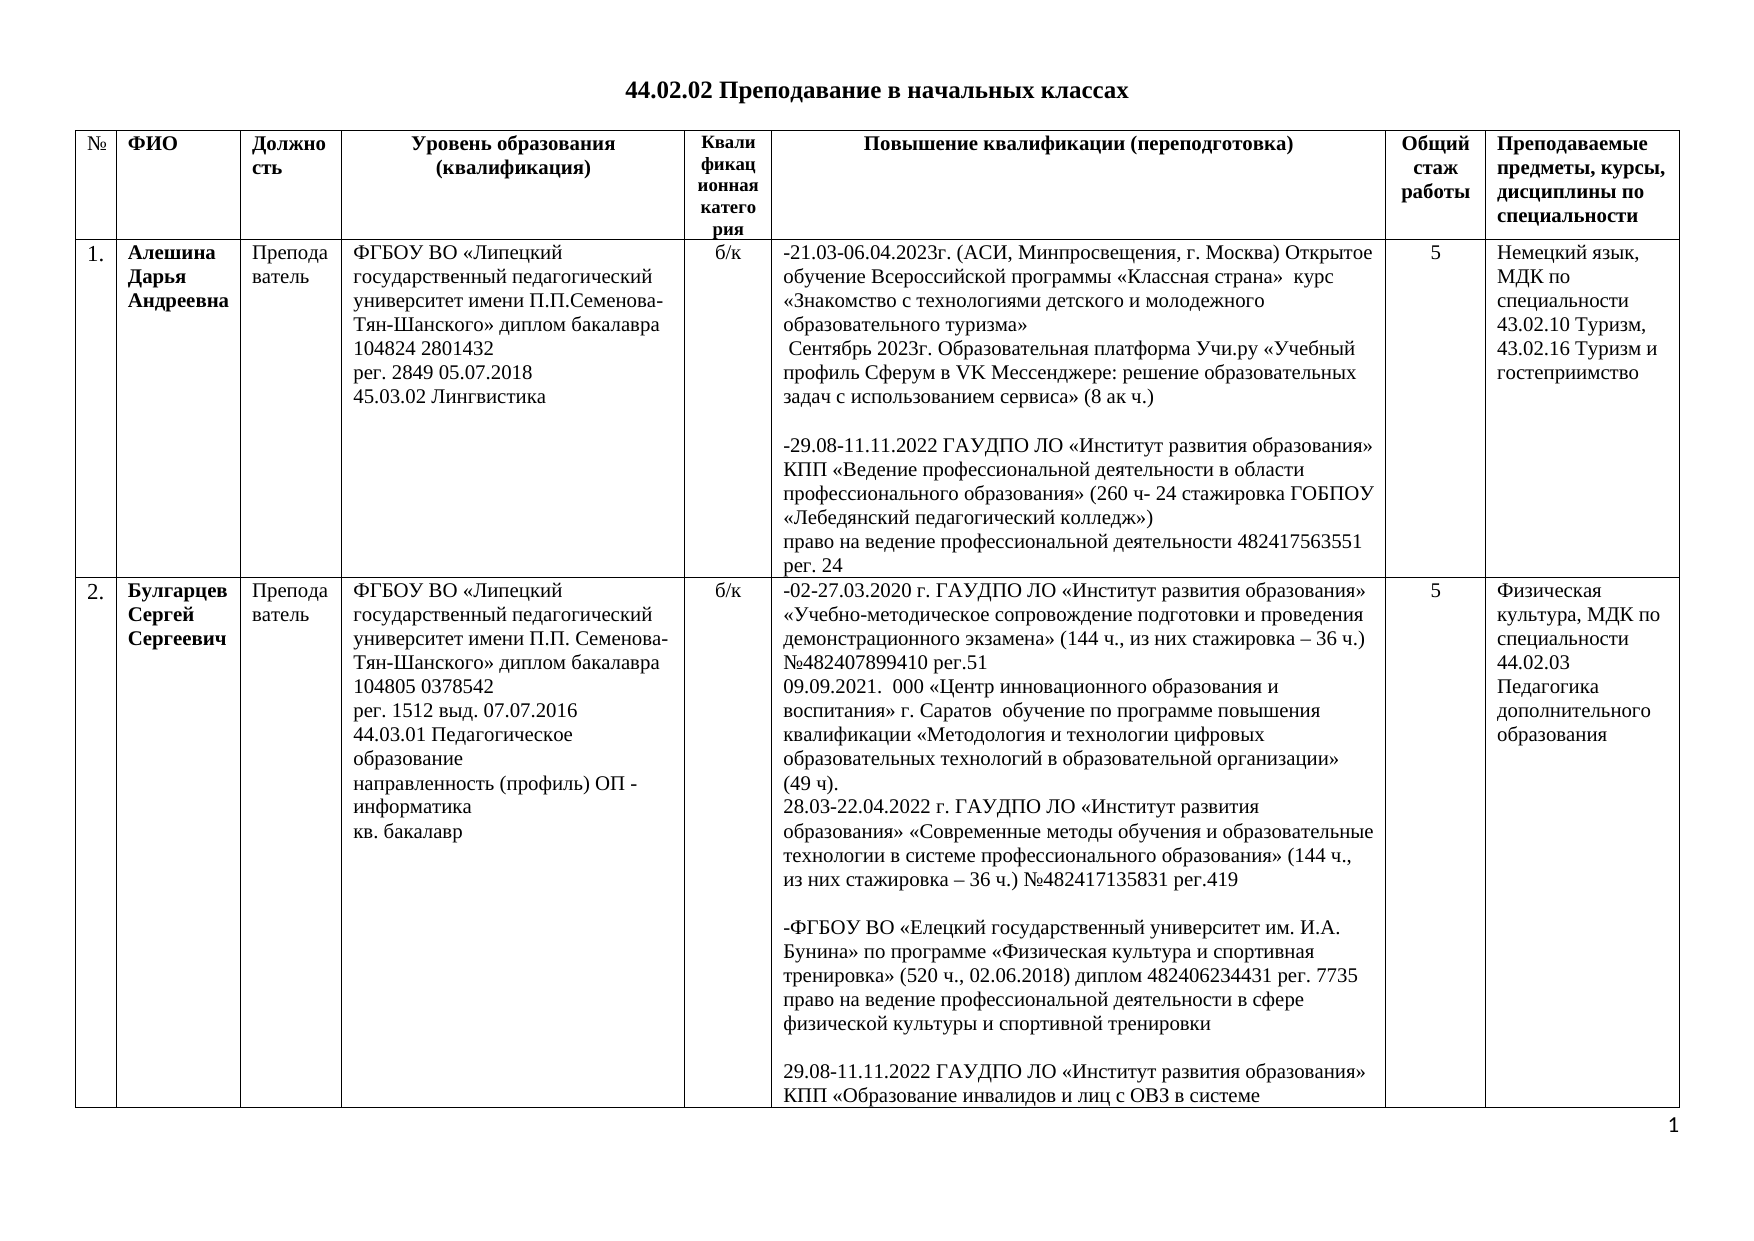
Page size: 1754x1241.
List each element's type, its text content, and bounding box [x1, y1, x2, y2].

table_cell Преподаватель [241, 578, 341, 1107]
table_cell -21.03-06.04.2023г. (АСИ, Минпросвещения, г. Москва) Открытое обучение Всероссийской программы «Классная страна» курс «Знакомство с технологиями детского и молодежного образовательного туризма» Сентябрь 2023г. Образовательная платформа Учи.ру «Учебный профиль Сферум в VK Мессенджере: решение образовательных задач с использованием сервиса» (8 ак ч.) -29.08-11.11.2022 ГАУДПО ЛО «Институт развития образования» КПП «Ведение профессиональной деятельности в области профессионального образования» (260 ч- 24 стажировка ГОБПОУ «Лебедянский педагогический колледж») право на ведение профессиональной деятельности 482417563551 рег. 24 [772, 240, 1385, 577]
table_header Уровень образования (квалификация) [342, 131, 684, 239]
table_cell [117, 578, 240, 1107]
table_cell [342, 578, 684, 1107]
table_cell Алешина Дарья Андреевна [117, 240, 240, 577]
table_cell 5 [1386, 240, 1485, 577]
table_cell [76, 578, 116, 1107]
table_header № [76, 131, 116, 239]
table_header Должность [241, 131, 341, 239]
table_cell 5 [1386, 578, 1485, 1107]
table_header Общий стаж работы [1386, 131, 1485, 239]
table_cell Преподаватель [241, 240, 341, 577]
table_cell б/к [685, 578, 771, 1107]
text 44.02.02 Преподавание в начальных классах [75, 75, 1679, 104]
table_header Повышение квалификации (переподготовка) [772, 131, 1385, 239]
table_header Квалификационная категория [685, 131, 771, 239]
table_header Преподаваемые предметы, курсы, дисциплины по специальности [1486, 131, 1679, 239]
table_header ФИО [117, 131, 240, 239]
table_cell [1486, 578, 1679, 1107]
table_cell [772, 578, 1385, 1107]
table_cell б/к [685, 240, 771, 577]
table_cell [76, 240, 116, 577]
table_cell Немецкий язык, МДК по специальности 43.02.10 Туризм, 43.02.16 Туризм и гостеприимство [1486, 240, 1679, 577]
table_cell ФГБОУ ВО «Липецкий государственный педагогический университет имени П.П.Семенова-Тян-Шанского» диплом бакалавра 104824 2801432 рег. 2849 05.07.2018 45.03.02 Лингвистика [342, 240, 684, 577]
